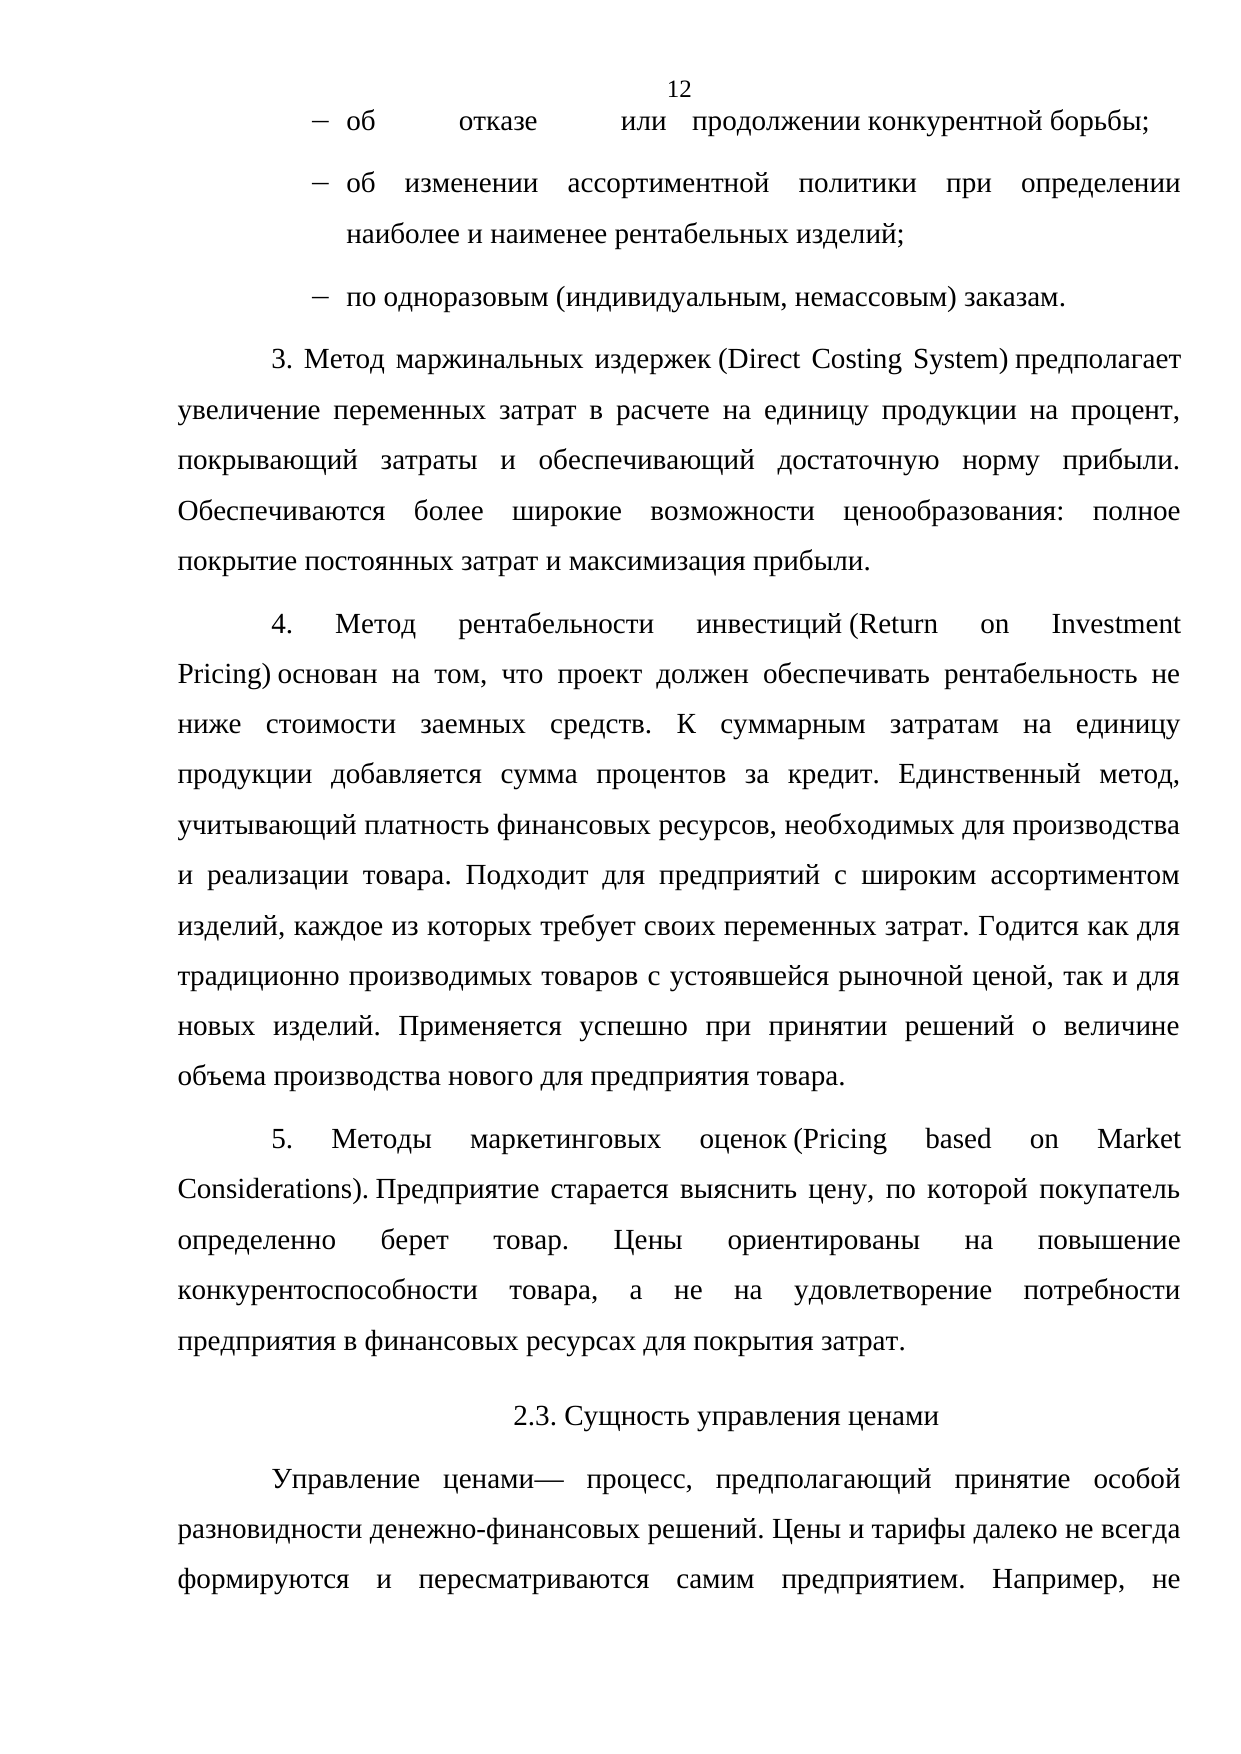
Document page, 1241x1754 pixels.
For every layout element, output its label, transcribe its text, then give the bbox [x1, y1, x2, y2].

text 5. Методы маркетинговых оценок (Pricing based on Market Considerations). Предприятие старается выяснить цену, по которой покупатель определенно берет товар. Цены ориентированы на повышение конкурентоспособности товара, а не на удовлетворение потребности предприятия в финансовых ресурсах для покрытия затрат. [177, 1121, 1181, 1356]
text 4. Метод рентабельности инвестиций (Return on Investment Pricing) основан на том, что проект должен обеспечивать рентабельность не ниже стоимости заемных средств. К суммарным затратам на единицу продукции добавляется сумма процентов за кредит. Единственный метод, учитывающий платность финансовых ресурсов, необходимых для производства и реализации товара. Подходит для предприятий с широким ассортиментом изделий, каждое из которых требует своих переменных затрат. Годится как для традиционно производимых товаров с устоявшейся рыночной ценой, так и для новых изделий. Применяется успешно при принятии решений о величине объема производства нового для предприятия товара. [177, 606, 1181, 1092]
list об отказе или продолжении конкурентной борьбы; [308, 103, 1181, 136]
list по одноразовым (индивидуальным, немассовым) заказам. [308, 279, 1181, 312]
text 3. Метод маржинальных издержек (Direct Costing System) предполагает увеличение переменных затрат в расчете на единицу продукции на процент, покрывающий затраты и обеспечивающий достаточную норму прибыли. Обеспечиваются более широкие возможности ценообразования: полное покрытие постоянных затрат и максимизация прибыли. [177, 342, 1181, 576]
subtitle 2.3. Сущность управления ценами [177, 1398, 1181, 1431]
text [177, 1461, 1181, 1595]
list об изменении ассортиментной политики при определении наиболее и наименее рентабельных изделий; [308, 166, 1181, 249]
